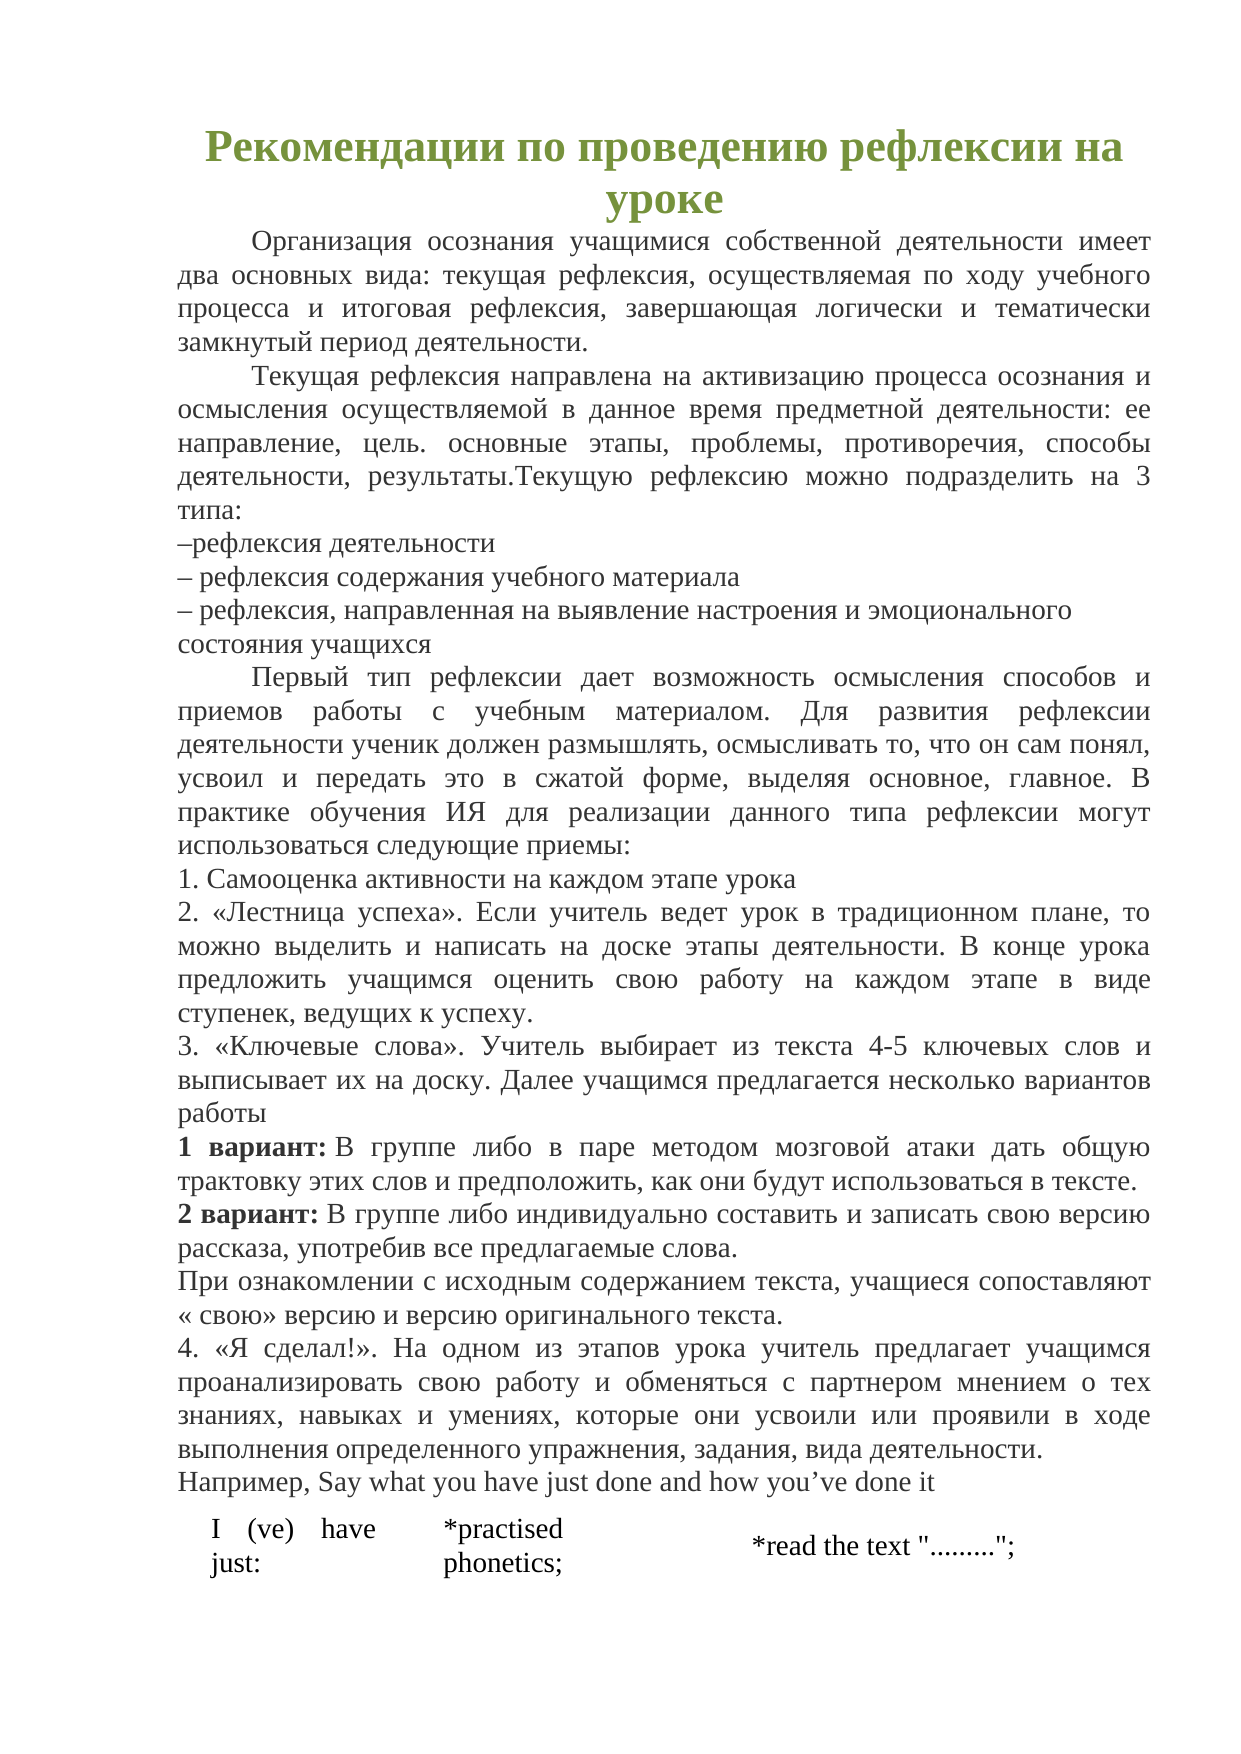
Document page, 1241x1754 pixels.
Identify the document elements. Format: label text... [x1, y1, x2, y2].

text Например, Say what you have just done and how you’ve done it [177, 1464, 1152, 1498]
text –рефлексия деятельности – рефлексия содержания учебного материала – рефлексия, направленная на выявление настроения и эмоционального состояния учащихся [177, 525, 1152, 659]
text 3. «Ключевые слова». Учитель выбирает из текста 4-5 ключевых слов и выписывает их на доску. Далее учащимся предлагается несколько вариантов работы [177, 1028, 1152, 1129]
text 2 вариант: В группе либо индивидуально составить и записать свою версию рассказа, употребив все предлагаемые слова. [177, 1196, 1152, 1263]
text 4. «Я сделал!». На одном из этапов урока учитель предлагает учащимся проанализировать свою работу и обменяться с партнером мнением о тех знаниях, навыках и умениях, которые они усвоили или проявили в ходе выполнения определенного упражнения, задания, вида деятельности. [177, 1330, 1152, 1464]
text При ознакомлении с исходным содержанием текста, учащиеся сопоставляют « свою» версию и версию оригинального текста. [177, 1263, 1152, 1330]
text 1. Самооценка активности на каждом этапе урока [177, 861, 1152, 894]
table_header *read the text "........."; [718, 1498, 1219, 1592]
text Рекомендации по проведению рефлексии на уроке [177, 118, 1152, 223]
text Первый тип рефлексии дает возможность осмысления способов и приемов работы с учебным материалом. Для развития рефлексии деятельности ученик должен размышлять, осмысливать то, что он сам понял, усвоил и передать это в сжатой форме, выделяя основное, главное. В практике обучения ИЯ для реализации данного типа рефлексии могут использоваться следующие приемы: [177, 659, 1152, 861]
table_header *practised phonetics; [410, 1498, 718, 1592]
text Текущая рефлексия направлена на активизацию процесса осознания и осмысления осуществляемой в данное время предметной деятельности: ее направление, цель. основные этапы, проблемы, противоречия, способы деятельности, результаты.Текущую рефлексию можно подразделить на 3 типа: [177, 358, 1152, 525]
text 1 вариант: В группе либо в паре методом мозговой атаки дать общую трактовку этих слов и предположить, как они будут использоваться в тексте. [177, 1129, 1152, 1196]
text 2. «Лестница успеха». Если учитель ведет урок в традиционном плане, то можно выделить и написать на доске этапы деятельности. В конце урока предложить учащимся оценить свою работу на каждом этапе в виде ступенек, ведущих к успеху. [177, 894, 1152, 1028]
text Организация осознания учащимися собственной деятельности имеет два основных вида: текущая рефлексия, осуществляемая по ходу учебного процесса и итоговая рефлексия, завершающая логически и тематически замкнутый период деятельности. [177, 223, 1152, 358]
table_header I (ve) have just: [177, 1498, 409, 1592]
